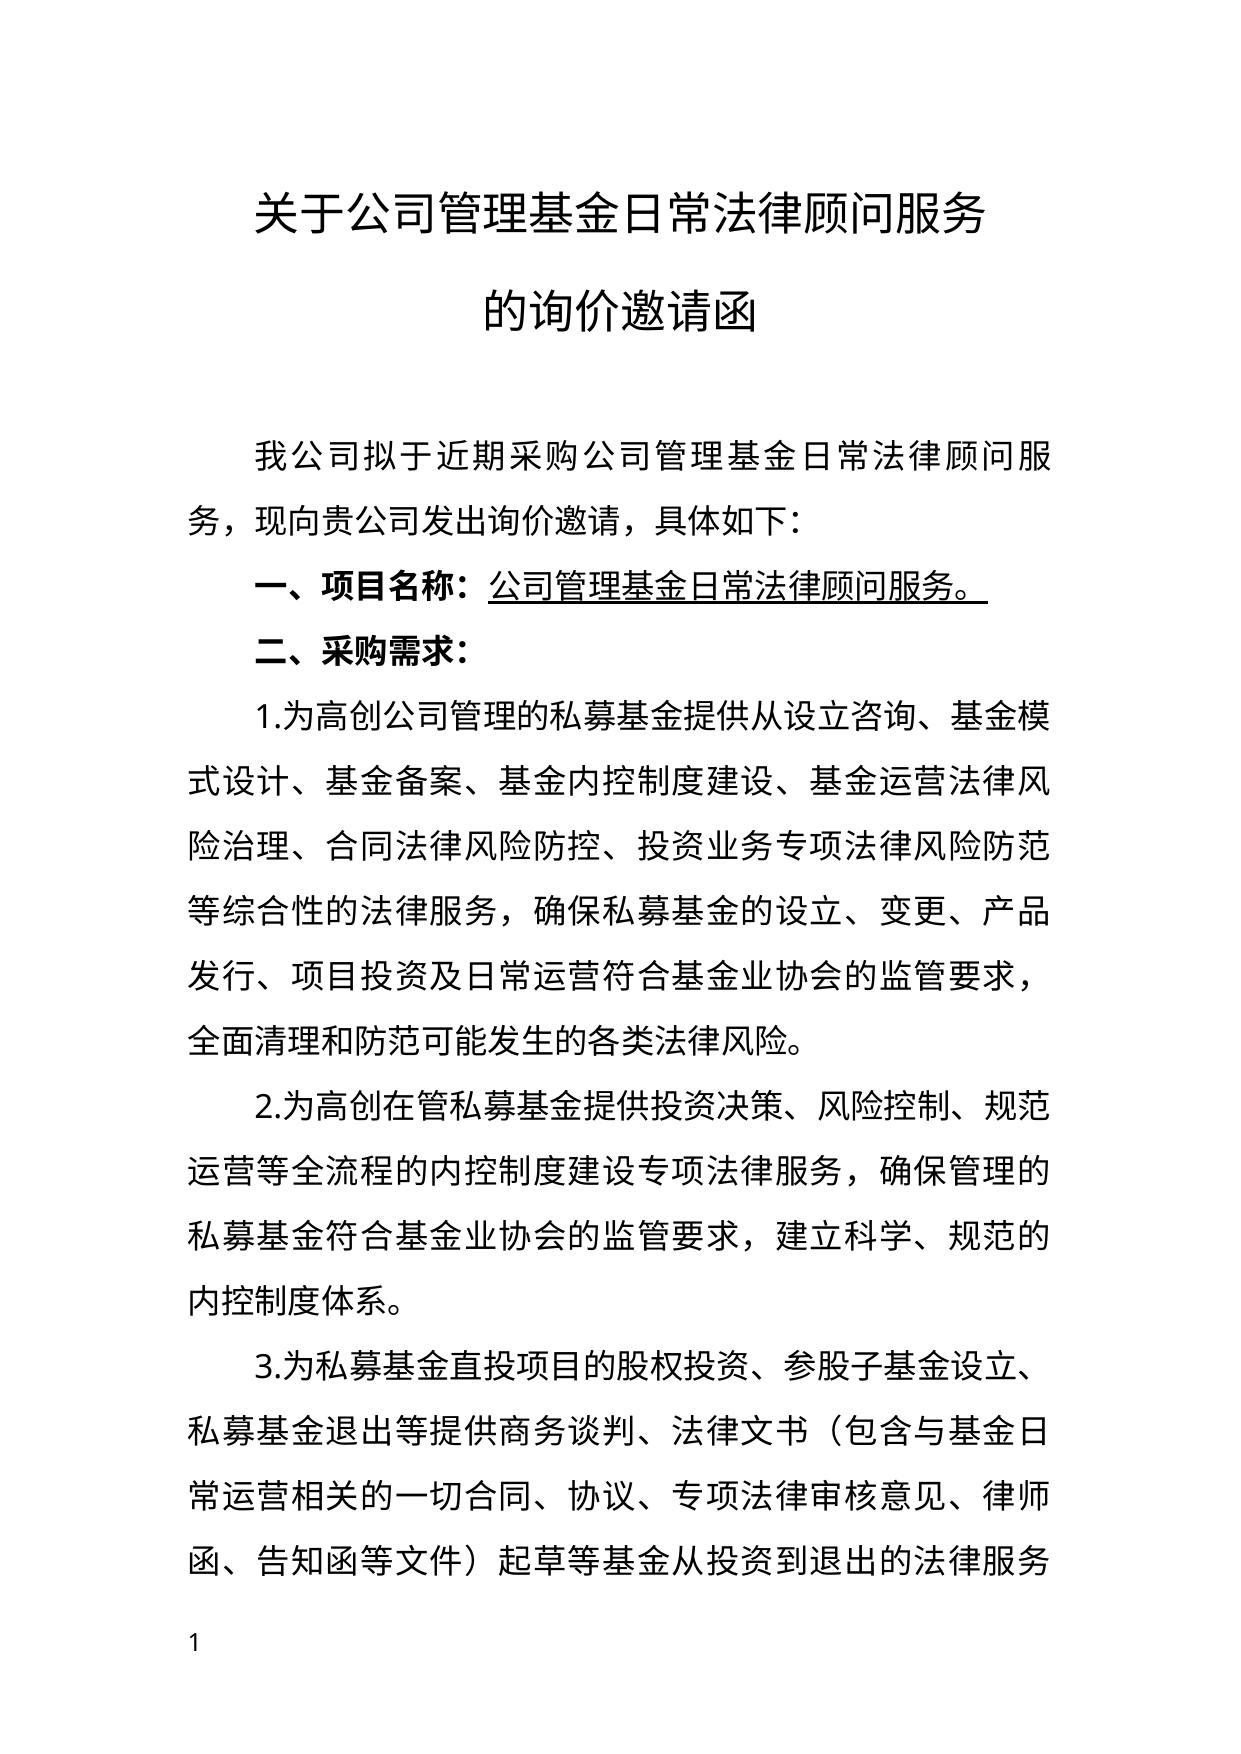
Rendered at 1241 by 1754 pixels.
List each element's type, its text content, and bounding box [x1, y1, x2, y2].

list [187, 1332, 1053, 1592]
list 二、采购需求： [187, 617, 1053, 682]
text 关于公司管理基金日常法律顾问服务 [187, 162, 1053, 259]
text 的询价邀请函 [187, 259, 1053, 357]
list 2.为高创在管私募基金提供投资决策、风险控制、规范运营等全流程的内控制度建设专项法律服务，确保管理的私募基金符合基金业协会的监管要求，建立科学、规范的内控制度体系。 [187, 1072, 1053, 1332]
list 1.为高创公司管理的私募基金提供从设立咨询、基金模式设计、基金备案、基金内控制度建设、基金运营法律风险治理、合同法律风险防控、投资业务专项法律风险防范等综合性的法律服务，确保私募基金的设立、变更、产品发行、项目投资及日常运营符合基金业协会的监管要求，全面清理和防范可能发生的各类法律风险。 [187, 682, 1053, 1072]
text 我公司拟于近期采购公司管理基金日常法律顾问服务，现向贵公司发出询价邀请，具体如下： [187, 422, 1053, 552]
text 一、项目名称：公司管理基金日常法律顾问服务。 [187, 552, 1053, 617]
